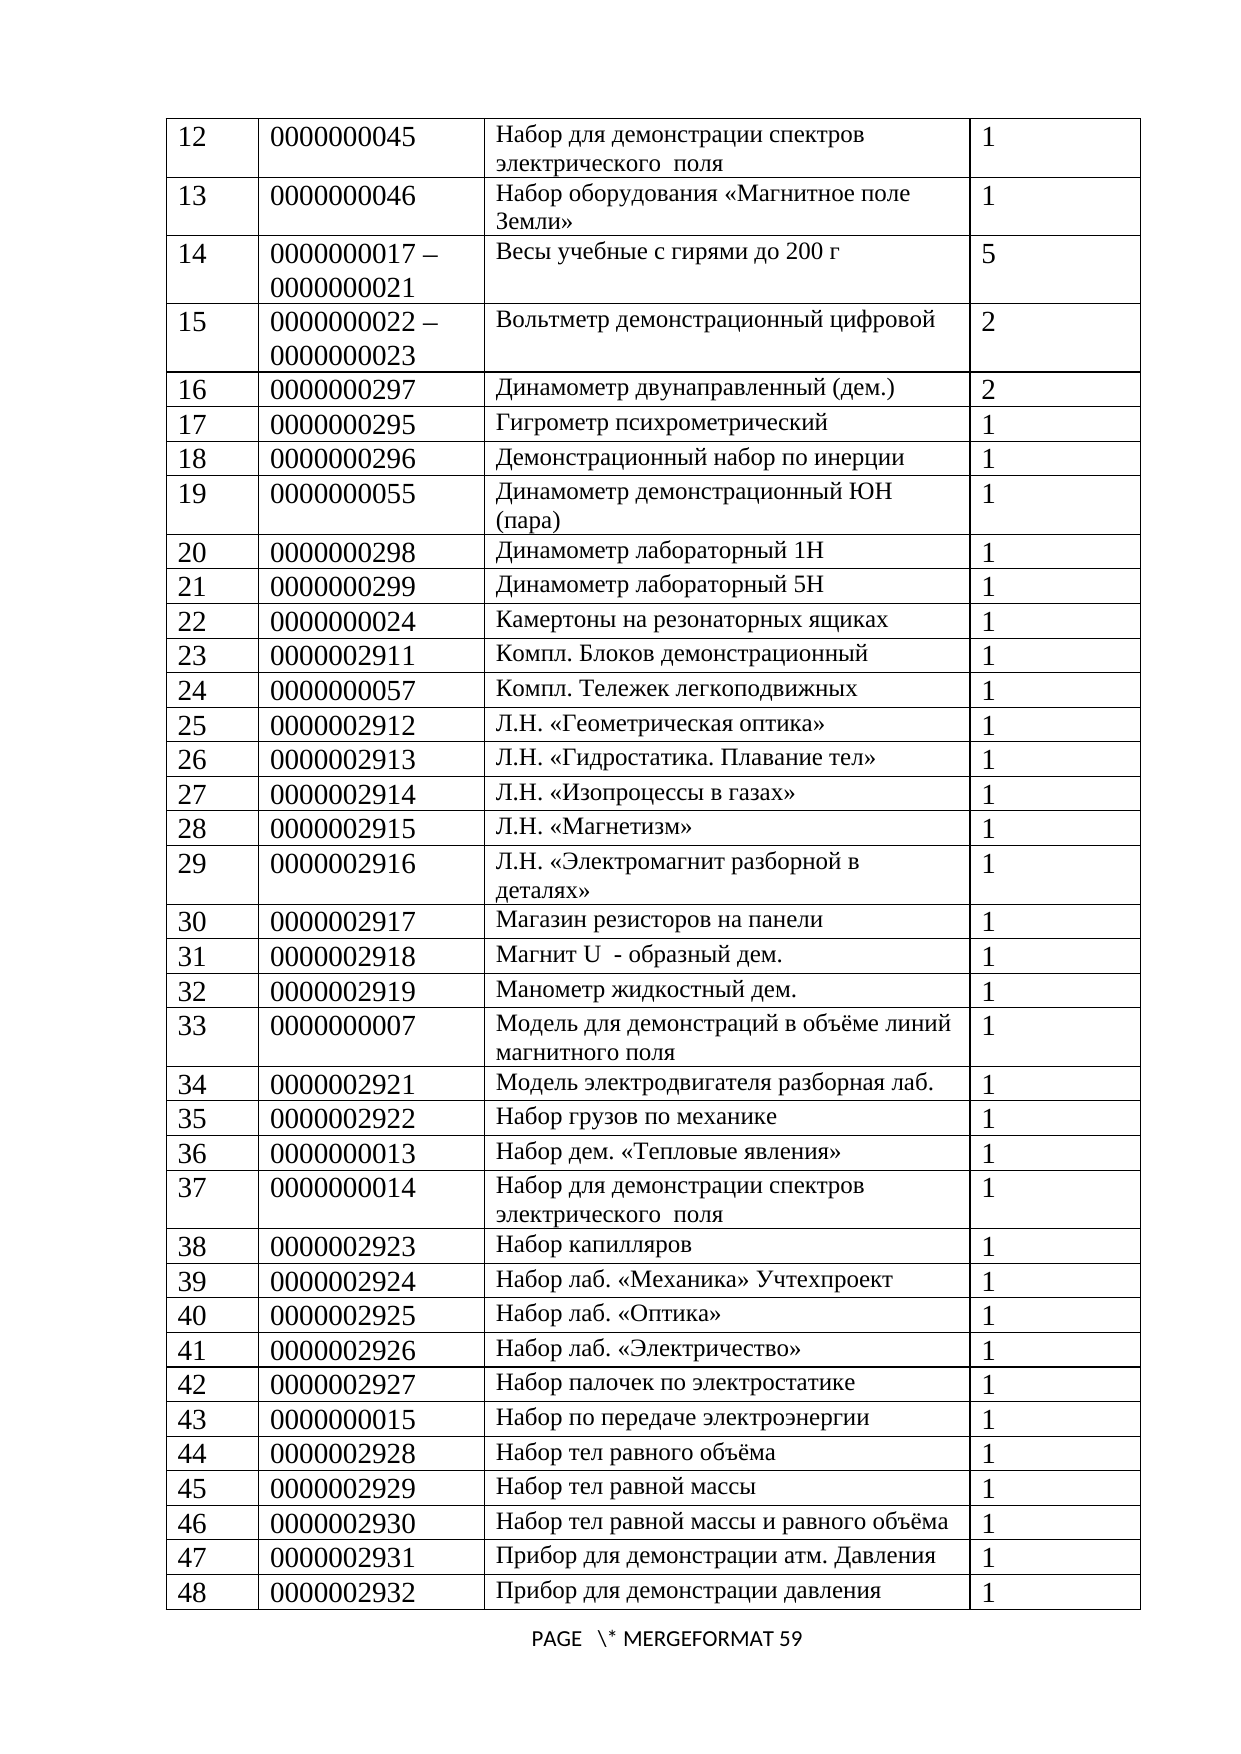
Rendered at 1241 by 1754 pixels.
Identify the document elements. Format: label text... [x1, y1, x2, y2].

table_cell 0000002926 [259, 1333, 484, 1366]
table_cell 48 [167, 1575, 258, 1608]
table_cell Магнит U - образный дем. [485, 939, 969, 973]
table_cell Набор тел равной массы [485, 1471, 969, 1505]
table_cell 0000000024 [259, 604, 484, 637]
table_cell 1 [971, 1402, 1140, 1436]
table_cell 1 [971, 1437, 1140, 1470]
table_cell 0000002921 [259, 1067, 484, 1100]
table_cell 41 [167, 1333, 258, 1366]
table_cell 0000002918 [259, 939, 484, 973]
table_cell 0000000015 [259, 1402, 484, 1436]
table_cell 0000002932 [259, 1575, 484, 1608]
table_cell 1 [971, 1229, 1140, 1263]
table_cell Набор палочек по электростатике [485, 1368, 969, 1401]
table_cell Модель для демонстраций в объёме линий магнитного поля [485, 1008, 969, 1066]
table_cell 1 [971, 1101, 1140, 1135]
table_cell 0000000045 [259, 119, 484, 177]
table_cell Динамометр демонстрационный ЮН (пара) [485, 476, 969, 534]
table_cell 1 [971, 1506, 1140, 1539]
table_cell 20 [167, 535, 258, 568]
table_cell 0000000014 [259, 1171, 484, 1228]
table_cell 1 [971, 1136, 1140, 1169]
table_cell 25 [167, 708, 258, 741]
table_cell 0000002930 [259, 1506, 484, 1539]
table_cell 5 [971, 236, 1140, 303]
table_cell 0000002929 [259, 1471, 484, 1505]
table_cell 19 [167, 476, 258, 534]
table_cell Компл. Блоков демонстрационный [485, 639, 969, 672]
table_cell 0000000057 [259, 673, 484, 707]
table_cell Динамометр лабораторный 1Н [485, 535, 969, 568]
table_cell 1 [971, 442, 1140, 475]
table_cell 38 [167, 1229, 258, 1263]
table_cell 15 [167, 304, 258, 371]
table_cell 1 [971, 407, 1140, 441]
table_cell Манометр жидкостный дем. [485, 974, 969, 1007]
table_cell 1 [971, 846, 1140, 903]
table_cell Динамометр двунаправленный (дем.) [485, 373, 969, 406]
table_cell 1 [971, 1008, 1140, 1066]
table_cell 29 [167, 846, 258, 903]
table_cell Магазин резисторов на панели [485, 905, 969, 938]
table_cell 47 [167, 1540, 258, 1574]
table_cell 39 [167, 1264, 258, 1297]
table_cell 1 [971, 1067, 1140, 1100]
table_cell 1 [971, 742, 1140, 776]
table_cell 21 [167, 569, 258, 603]
table_cell 28 [167, 811, 258, 845]
table_cell 0000002913 [259, 742, 484, 776]
table_cell 22 [167, 604, 258, 637]
table_cell Набор для демонстрации спектров электрического поля [485, 119, 969, 177]
table_cell 1 [971, 1171, 1140, 1228]
table_cell 0000000297 [259, 373, 484, 406]
table_cell 1 [971, 777, 1140, 810]
table_cell 0000000299 [259, 569, 484, 603]
table_cell 1 [971, 708, 1140, 741]
table_cell 0000002915 [259, 811, 484, 845]
table_cell 0000000296 [259, 442, 484, 475]
table_cell 33 [167, 1008, 258, 1066]
table_cell 0000000022 – 0000000023 [259, 304, 484, 371]
table_cell 34 [167, 1067, 258, 1100]
table_cell 0000002917 [259, 905, 484, 938]
table_cell Набор лаб. «Электричество» [485, 1333, 969, 1366]
table_cell 0000002911 [259, 639, 484, 672]
table_cell 1 [971, 604, 1140, 637]
table_cell Набор дем. «Тепловые явления» [485, 1136, 969, 1169]
table_cell 0000000046 [259, 178, 484, 235]
table_cell 37 [167, 1171, 258, 1228]
table_cell Л.Н. «Геометрическая оптика» [485, 708, 969, 741]
table_cell 1 [971, 1298, 1140, 1332]
table_cell 1 [971, 1540, 1140, 1574]
table_cell 0000000295 [259, 407, 484, 441]
table_cell Динамометр лабораторный 5Н [485, 569, 969, 603]
table_cell Компл. Тележек легкоподвижных [485, 673, 969, 707]
table_cell 0000002924 [259, 1264, 484, 1297]
table_cell 1 [971, 905, 1140, 938]
table_cell Л.Н. «Магнетизм» [485, 811, 969, 845]
table_cell 0000002922 [259, 1101, 484, 1135]
table_cell 0000002916 [259, 846, 484, 903]
table_cell 27 [167, 777, 258, 810]
table_cell 1 [971, 119, 1140, 177]
table_cell 1 [971, 673, 1140, 707]
table_cell 17 [167, 407, 258, 441]
table_cell Набор лаб. «Механика» Учтехпроект [485, 1264, 969, 1297]
table_cell Набор капилляров [485, 1229, 969, 1263]
table_cell Демонстрационный набор по инерции [485, 442, 969, 475]
table_cell Л.Н. «Электромагнит разборной в деталях» [485, 846, 969, 903]
table_cell Л.Н. «Гидростатика. Плавание тел» [485, 742, 969, 776]
table_cell 0000000055 [259, 476, 484, 534]
table_cell 1 [971, 535, 1140, 568]
table_cell 1 [971, 639, 1140, 672]
table_cell 1 [971, 1333, 1140, 1366]
table_cell 26 [167, 742, 258, 776]
table_cell Л.Н. «Изопроцессы в газах» [485, 777, 969, 810]
table_cell 0000000298 [259, 535, 484, 568]
table_cell Набор лаб. «Оптика» [485, 1298, 969, 1332]
table_cell 40 [167, 1298, 258, 1332]
table_cell 46 [167, 1506, 258, 1539]
table_cell 1 [971, 939, 1140, 973]
table_cell 44 [167, 1437, 258, 1470]
table_cell 32 [167, 974, 258, 1007]
table_cell 35 [167, 1101, 258, 1135]
table_cell 0000000017 – 0000000021 [259, 236, 484, 303]
table_cell 36 [167, 1136, 258, 1169]
table_cell 43 [167, 1402, 258, 1436]
table_cell 0000002925 [259, 1298, 484, 1332]
table_cell Вольтметр демонстрационный цифровой [485, 304, 969, 371]
table_cell 1 [971, 974, 1140, 1007]
table_cell 12 [167, 119, 258, 177]
table_cell 1 [971, 1264, 1140, 1297]
table_cell Весы учебные с гирями до 200 г [485, 236, 969, 303]
table_cell Набор по передаче электроэнергии [485, 1402, 969, 1436]
table_cell Модель электродвигателя разборная лаб. [485, 1067, 969, 1100]
table_cell 0000000007 [259, 1008, 484, 1066]
table_cell 2 [971, 373, 1140, 406]
table_cell 2 [971, 304, 1140, 371]
table_cell 0000002928 [259, 1437, 484, 1470]
table_cell 14 [167, 236, 258, 303]
table_cell 31 [167, 939, 258, 973]
table_cell Прибор для демонстрации атм. Давления [485, 1540, 969, 1574]
table_cell 0000002914 [259, 777, 484, 810]
table_cell Набор тел равного объёма [485, 1437, 969, 1470]
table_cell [485, 1575, 969, 1608]
table_cell Набор тел равной массы и равного объёма [485, 1506, 969, 1539]
table_cell Набор оборудования «Магнитное поле Земли» [485, 178, 969, 235]
table_cell 1 [971, 569, 1140, 603]
table_cell Набор грузов по механике [485, 1101, 969, 1135]
table_cell Камертоны на резонаторных ящиках [485, 604, 969, 637]
table_cell 1 [971, 1575, 1140, 1608]
table_cell 24 [167, 673, 258, 707]
table_cell 1 [971, 811, 1140, 845]
table_cell 23 [167, 639, 258, 672]
table_cell 18 [167, 442, 258, 475]
table_cell 45 [167, 1471, 258, 1505]
table_cell 0000002923 [259, 1229, 484, 1263]
table_cell 0000002927 [259, 1368, 484, 1401]
table_cell 30 [167, 905, 258, 938]
table_cell 1 [971, 1471, 1140, 1505]
table_cell 1 [971, 476, 1140, 534]
table_cell 16 [167, 373, 258, 406]
table_cell 1 [971, 178, 1140, 235]
table_cell 1 [971, 1368, 1140, 1401]
table_cell Набор для демонстрации спектров электрического поля [485, 1171, 969, 1228]
table_cell 42 [167, 1368, 258, 1401]
table_cell 0000000013 [259, 1136, 484, 1169]
table_cell 0000002919 [259, 974, 484, 1007]
table_cell 13 [167, 178, 258, 235]
table_cell Гигрометр психрометрический [485, 407, 969, 441]
table_cell 0000002931 [259, 1540, 484, 1574]
table_cell 0000002912 [259, 708, 484, 741]
